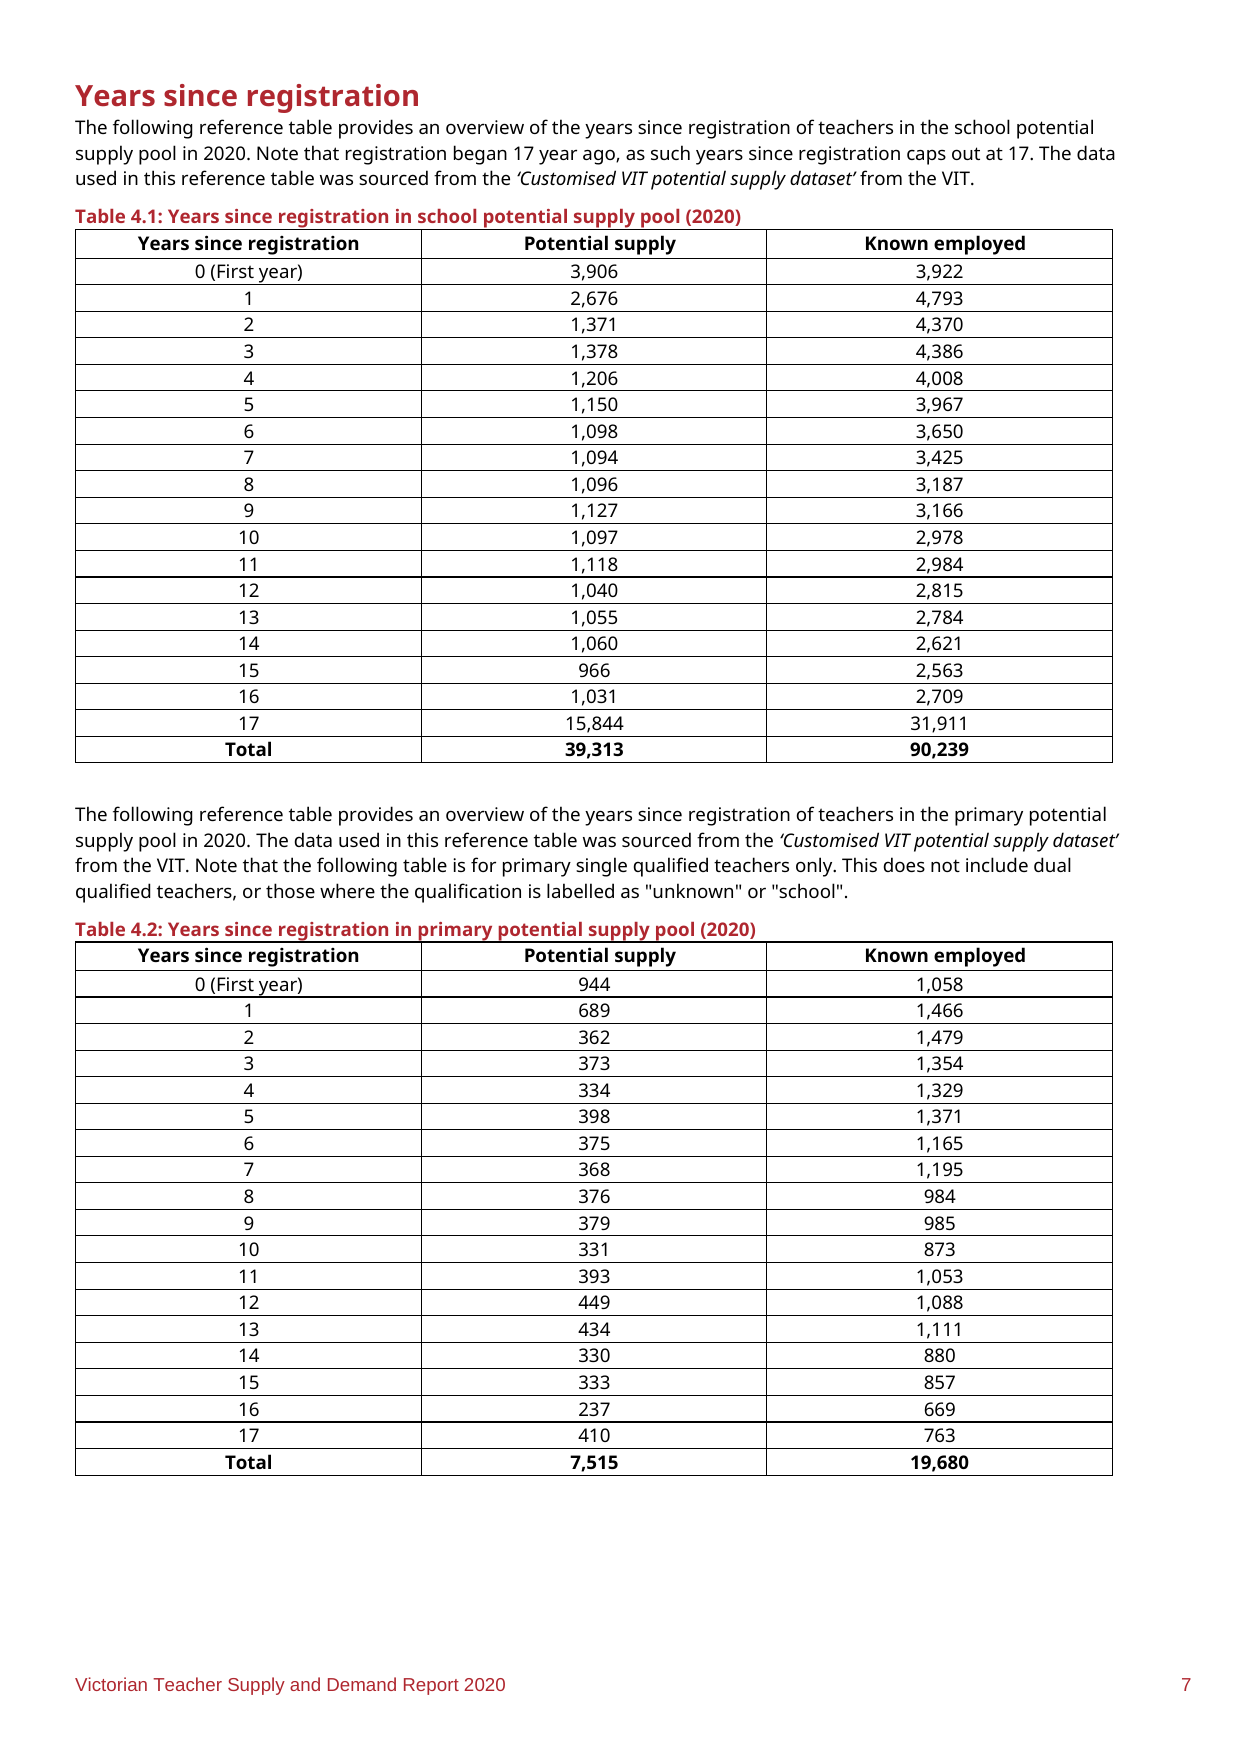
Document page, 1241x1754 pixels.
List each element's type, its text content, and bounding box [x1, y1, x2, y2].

table_cell 379 [422, 1210, 766, 1235]
table_cell Total [76, 737, 421, 762]
table_cell 398 [422, 1104, 766, 1129]
table_cell 1,150 [422, 391, 766, 417]
table_cell 689 [422, 998, 766, 1023]
table_cell 14 [76, 1343, 421, 1368]
table_cell 12 [76, 578, 421, 603]
table_cell 19,680 [767, 1449, 1112, 1474]
table_cell 449 [422, 1290, 766, 1315]
table_cell 1,094 [422, 445, 766, 470]
table_cell 1,040 [422, 578, 766, 603]
table_cell 1,058 [767, 971, 1112, 996]
table_cell 9 [76, 1210, 421, 1235]
subtitle Table 4.2: Years since registration in primary potential supply pool (2020) [75, 916, 1122, 941]
table_cell 333 [422, 1369, 766, 1395]
table_cell 13 [76, 1316, 421, 1342]
table_cell 1,378 [422, 338, 766, 364]
table_cell 2,978 [767, 524, 1112, 550]
table_cell 4,370 [767, 312, 1112, 337]
table_cell 1,118 [422, 551, 766, 576]
table_cell 1,111 [767, 1316, 1112, 1342]
table_cell 984 [767, 1183, 1112, 1209]
table_cell 4,386 [767, 338, 1112, 364]
table_header Known employed [767, 943, 1112, 970]
table_cell 368 [422, 1157, 766, 1182]
table_cell 4 [76, 365, 421, 390]
table_cell 3,906 [422, 259, 766, 284]
table_cell 7 [76, 445, 421, 470]
table_cell 873 [767, 1236, 1112, 1262]
table_cell 15 [76, 657, 421, 683]
table_cell 1,060 [422, 631, 766, 656]
table_cell 15,844 [422, 710, 766, 736]
table_cell 880 [767, 1343, 1112, 1368]
table_cell 1,031 [422, 684, 766, 709]
table_header Years since registration [76, 943, 421, 970]
table_cell 985 [767, 1210, 1112, 1235]
table_cell 17 [76, 1423, 421, 1448]
table_cell 0 (First year) [76, 971, 421, 996]
table_cell 17 [76, 710, 421, 736]
table_cell 1,127 [422, 498, 766, 523]
table_cell 393 [422, 1263, 766, 1288]
table_cell 2 [76, 312, 421, 337]
table_cell 1 [76, 285, 421, 311]
table_cell 944 [422, 971, 766, 996]
table_cell 1,354 [767, 1051, 1112, 1076]
table_cell 2,563 [767, 657, 1112, 683]
table_cell 237 [422, 1396, 766, 1421]
table_cell 2,984 [767, 551, 1112, 576]
table_cell 10 [76, 1236, 421, 1262]
table_cell 11 [76, 551, 421, 576]
table_cell 2,784 [767, 604, 1112, 629]
table_cell 1,053 [767, 1263, 1112, 1288]
table_cell 3,187 [767, 471, 1112, 497]
table_cell 1,195 [767, 1157, 1112, 1182]
table_cell 331 [422, 1236, 766, 1262]
table_cell 90,239 [767, 737, 1112, 762]
table_cell 1,371 [422, 312, 766, 337]
table_cell 31,911 [767, 710, 1112, 736]
table_header Years since registration [76, 230, 421, 258]
table_cell Total [76, 1449, 421, 1474]
table_header Potential supply [422, 230, 766, 258]
table_cell 1,055 [422, 604, 766, 629]
table_cell 966 [422, 657, 766, 683]
table_cell 4,793 [767, 285, 1112, 311]
table_cell 669 [767, 1396, 1112, 1421]
table_cell 1,479 [767, 1024, 1112, 1049]
table_cell 3,166 [767, 498, 1112, 523]
table_cell 13 [76, 604, 421, 629]
table_cell 7,515 [422, 1449, 766, 1474]
table_cell 1 [76, 998, 421, 1023]
table_cell 16 [76, 1396, 421, 1421]
table_cell 1,371 [767, 1104, 1112, 1129]
table_cell 7 [76, 1157, 421, 1182]
table_cell 6 [76, 1130, 421, 1156]
subtitle Table 4.1: Years since registration in school potential supply pool (2020) [75, 204, 1122, 229]
table_cell 763 [767, 1423, 1112, 1448]
table_cell 1,206 [422, 365, 766, 390]
table_cell 5 [76, 1104, 421, 1129]
table_cell 2,621 [767, 631, 1112, 656]
table_cell 3 [76, 1051, 421, 1076]
table_cell 10 [76, 524, 421, 550]
table_header Potential supply [422, 943, 766, 970]
table_cell 8 [76, 471, 421, 497]
table_cell 1,088 [767, 1290, 1112, 1315]
table_cell 3,967 [767, 391, 1112, 417]
table_cell 15 [76, 1369, 421, 1395]
table_cell 1,098 [422, 418, 766, 443]
table_cell 1,165 [767, 1130, 1112, 1156]
table_cell 2,709 [767, 684, 1112, 709]
table_cell 857 [767, 1369, 1112, 1395]
table_cell 12 [76, 1290, 421, 1315]
table_cell 373 [422, 1051, 766, 1076]
table_cell 4 [76, 1077, 421, 1103]
table_cell 0 (First year) [76, 259, 421, 284]
table_cell 39,313 [422, 737, 766, 762]
table_header Known employed [767, 230, 1112, 258]
table_cell 2,676 [422, 285, 766, 311]
table_cell 4,008 [767, 365, 1112, 390]
table_cell 1,096 [422, 471, 766, 497]
table_cell 9 [76, 498, 421, 523]
text The following reference table provides an overview of the years since registration of teachers in the primary potential supply pool in 2020. The data used in this reference table was sourced from the ‘Customised VIT potential supply dataset’ from the VIT. Note that the following table is for primary single qualified teachers only. This does not include dual qualified teachers, or those where the qualification is labelled as "unknown" or "school". [75, 801, 1122, 903]
table_cell 434 [422, 1316, 766, 1342]
table_cell 5 [76, 391, 421, 417]
table_cell 3,425 [767, 445, 1112, 470]
subtitle Years since registration [75, 75, 1122, 115]
table_cell 410 [422, 1423, 766, 1448]
table_cell 3,650 [767, 418, 1112, 443]
table_cell 6 [76, 418, 421, 443]
table_cell 330 [422, 1343, 766, 1368]
table_cell 1,097 [422, 524, 766, 550]
table_cell 16 [76, 684, 421, 709]
table_cell 2 [76, 1024, 421, 1049]
table_cell 14 [76, 631, 421, 656]
text The following reference table provides an overview of the years since registration of teachers in the school potential supply pool in 2020. Note that registration began 17 year ago, as such years since registration caps out at 17. The data used in this reference table was sourced from the ‘Customised VIT potential supply dataset’ from the VIT. [75, 115, 1122, 191]
table_cell 11 [76, 1263, 421, 1288]
table_cell 2,815 [767, 578, 1112, 603]
table_cell 375 [422, 1130, 766, 1156]
table_cell 376 [422, 1183, 766, 1209]
table_cell 8 [76, 1183, 421, 1209]
table_cell 1,466 [767, 998, 1112, 1023]
table_cell 1,329 [767, 1077, 1112, 1103]
table_cell 362 [422, 1024, 766, 1049]
table_cell 334 [422, 1077, 766, 1103]
table_cell 3,922 [767, 259, 1112, 284]
table_cell 3 [76, 338, 421, 364]
